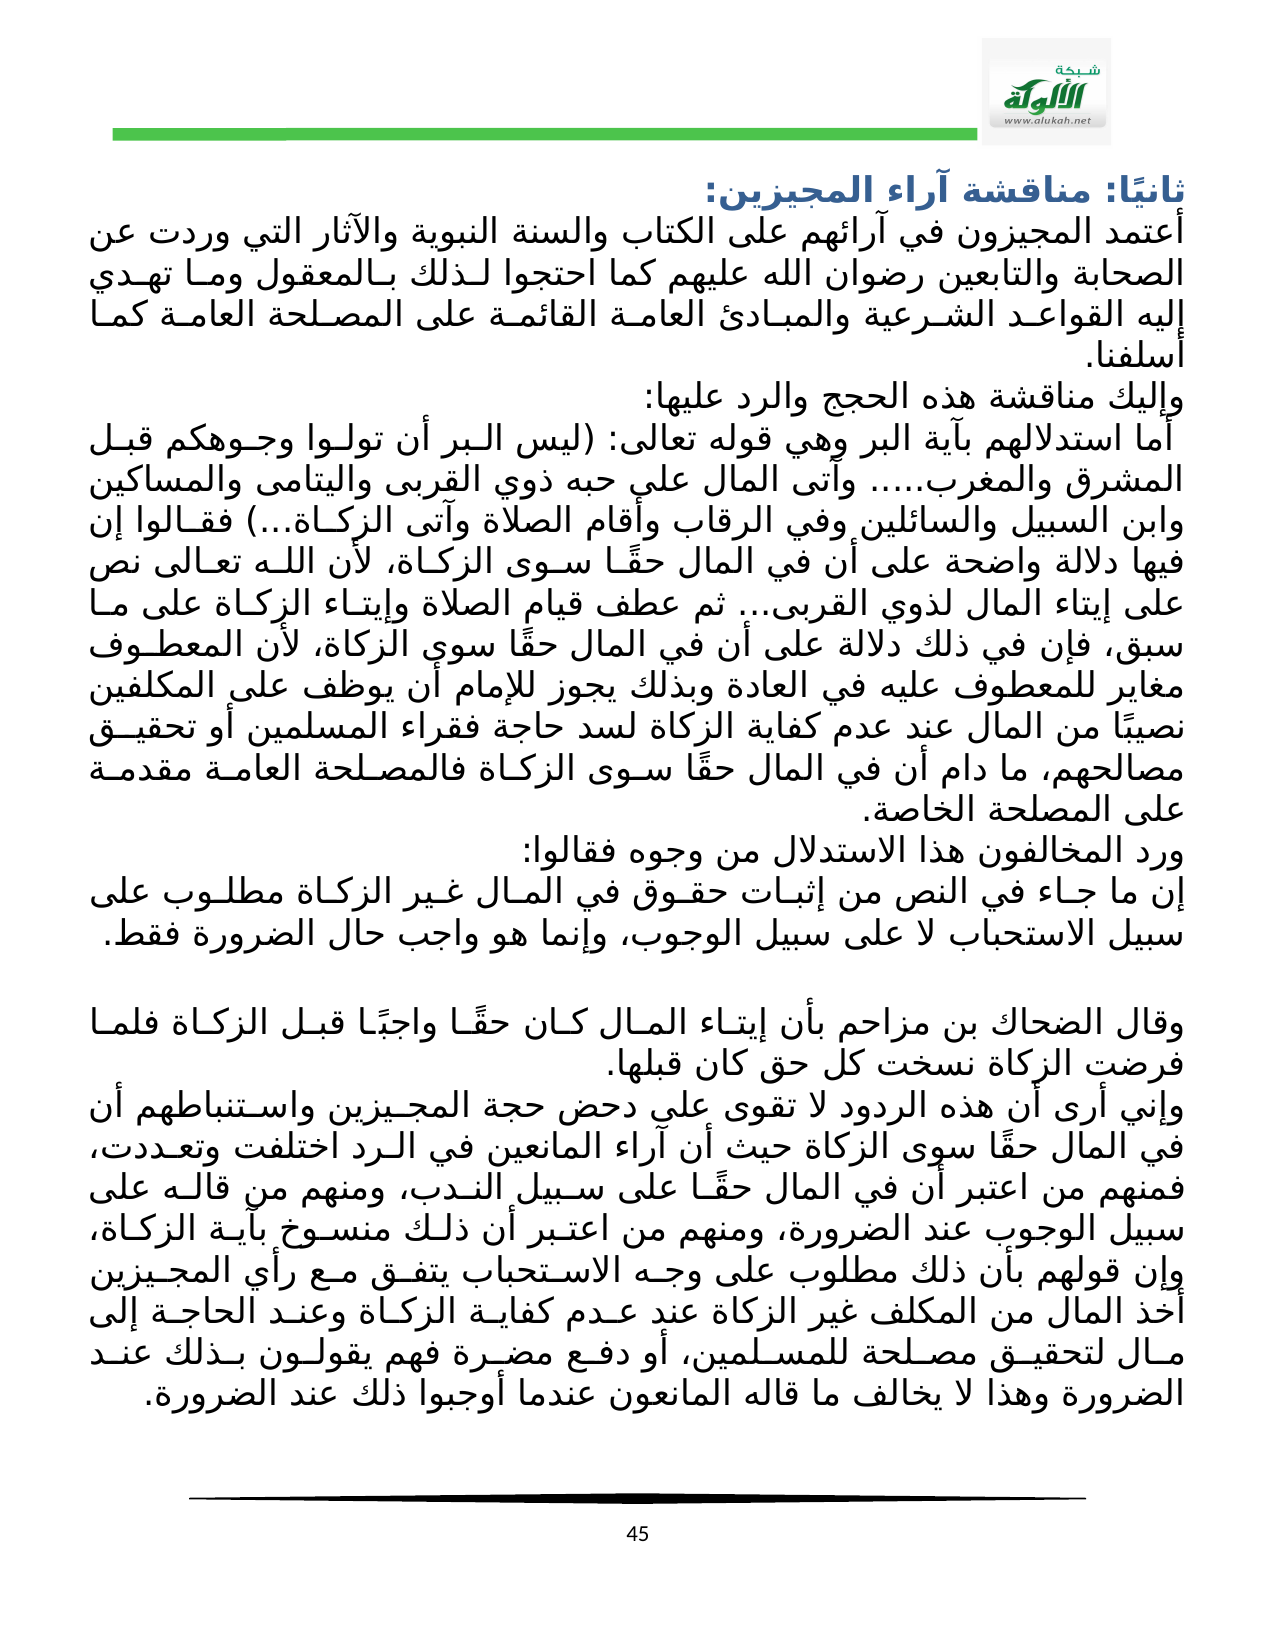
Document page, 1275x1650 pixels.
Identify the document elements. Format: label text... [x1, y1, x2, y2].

text إن ما جاء في النص من إثبات حقوق في المال غير الزكاة مطلوب على سبيل الاستحباب لا على سبيل الوجوب، وإنما هو واجب حال الضرورة فقط. [89, 871, 1186, 953]
text ورد المخالفون هذا الاستدلال من وجوه فقالوا: [89, 829, 1186, 871]
text وقال الضحاك بن مزاحم بأن إيتاء المال كان حقًا واجبًا قبل الزكاة فلما فرضت الزكاة نسخت كل حق كان قبلها. [89, 1002, 1186, 1084]
text أعتمد المجيزون في آرائهم على الكتاب والسنة النبوية والآثار التي وردت عن الصحابة والتابعين رضوان الله عليهم كما احتجوا لذلك بالمعقول وما تهدي إليه القواعد الشرعية والمبادئ العامة القائمة على المصلحة العامة كما أسلفنا. [89, 211, 1186, 376]
text أما استدلالهم بآية البر وهي قوله تعالى: (ليس البر أن تولوا وجوهكم قبل المشرق والمغرب..... وآتى المال على حبه ذوي القربى واليتامى والمساكين وابن السبيل والسائلين وفي الرقاب وأقام الصلاة وآتى الزكاة...) فقالوا إن فيها دلالة واضحة على أن في المال حقًا سوى الزكاة، لأن الله تعالى نص على إيتاء المال لذوي القربى... ثم عطف قيام الصلاة وإيتاء الزكاة على ما سبق، فإن في ذلك دلالة على أن في المال حقًا سوى الزكاة، لأن المعطوف مغاير للمعطوف عليه في العادة وبذلك يجوز للإمام أن يوظف على المكلفين نصيبًا من المال عند عدم كفاية الزكاة لسد حاجة فقراء المسلمين أو تحقيق مصالحهم، ما دام أن في المال حقًا سوى الزكاة فالمصلحة العامة مقدمة على المصلحة الخاصة. [89, 417, 1186, 829]
subtitle ثانيًا: مناقشة آراء المجيزين: [89, 169, 1186, 211]
text وإني أرى أن هذه الردود لا تقوى على دحض حجة المجيزين واستنباطهم أن في المال حقًا سوى الزكاة حيث أن آراء المانعين في الرد اختلفت وتعددت، فمنهم من اعتبر أن في المال حقًا على سبيل الندب، ومنهم من قاله على سبيل الوجوب عند الضرورة، ومنهم من اعتبر أن ذلك منسوخ بآية الزكاة، وإن قولهم بأن ذلك مطلوب على وجه الاستحباب يتفق مع رأي المجيزين أخذ المال من المكلف غير الزكاة عند عدم كفاية الزكاة وعند الحاجة إلى مال لتحقيق مصلحة للمسلمين، أو دفع مضرة فهم يقولون بذلك عند الضرورة وهذا لا يخالف ما قاله المانعون عندما أوجبوا ذلك عند الضرورة. [89, 1084, 1186, 1414]
text وإليك مناقشة هذه الحجج والرد عليها: [89, 376, 1186, 417]
